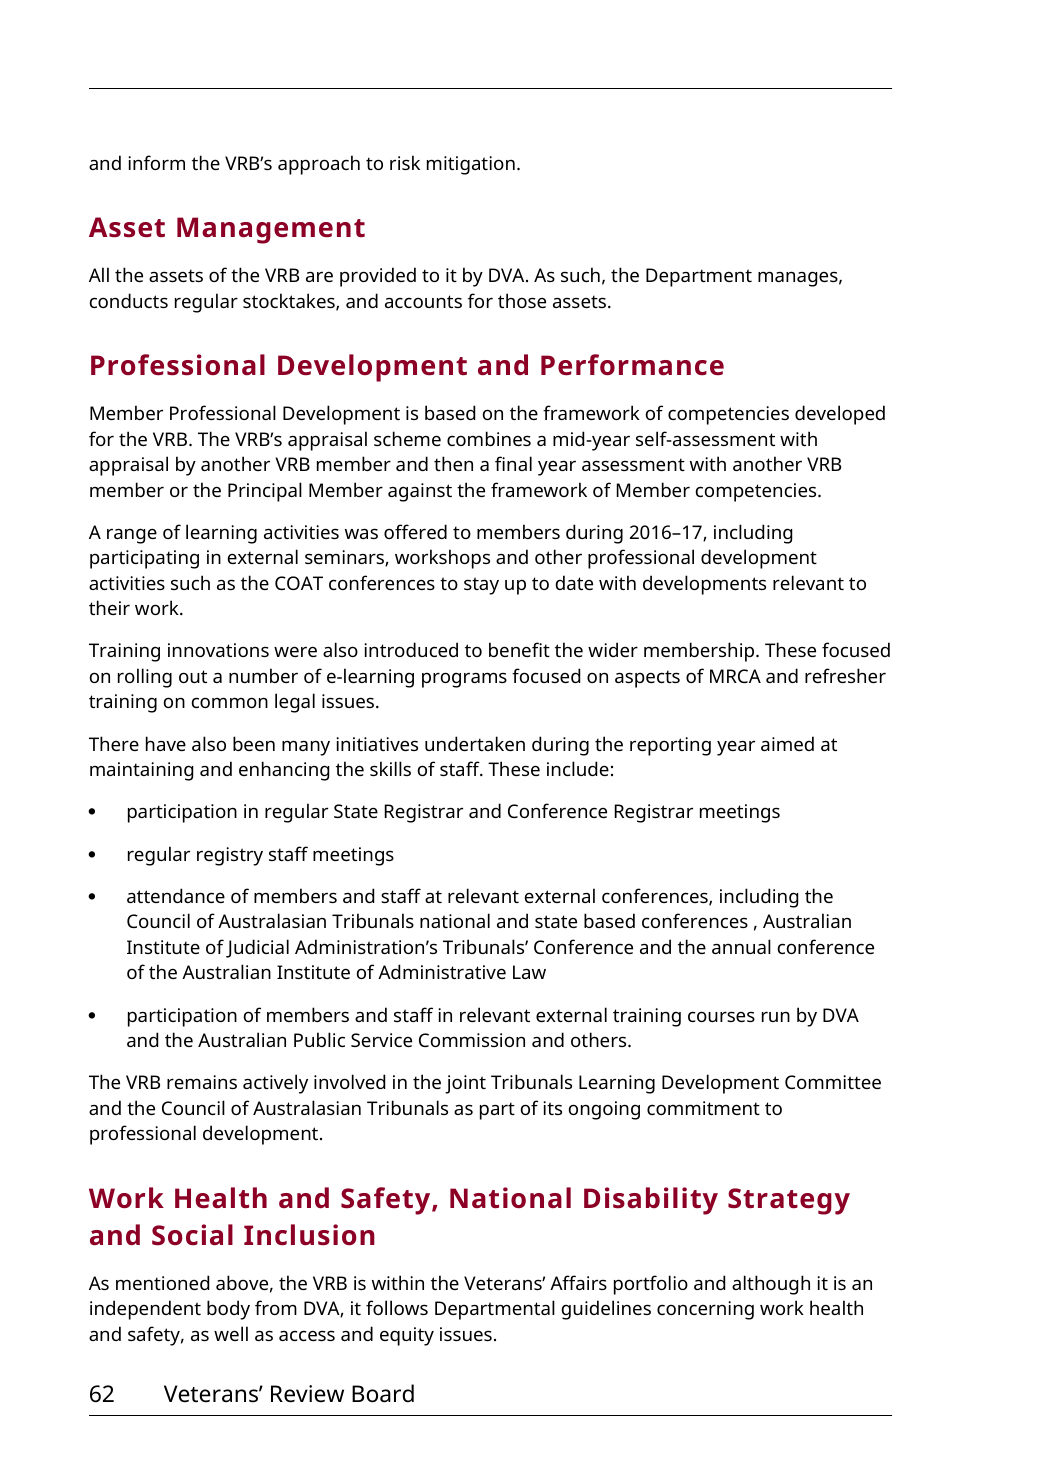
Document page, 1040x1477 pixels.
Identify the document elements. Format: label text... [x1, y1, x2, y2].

text All the assets of the VRB are provided to it by DVA. As such, the Department manages, conducts regular stocktakes, and accounts for those assets. [88, 262, 892, 313]
text As mentioned above, the VRB is within the Veterans’ Affairs portfolio and although it is an independent body from DVA, it follows Departmental guidelines concerning work health and safety, as well as access and equity issues. [88, 1270, 892, 1346]
text The VRB remains actively involved in the joint Tribunals Learning Development Committee and the Council of Australasian Tribunals as part of its ongoing commitment to professional development. [88, 1069, 892, 1146]
subtitle Professional Development and Performance [88, 347, 892, 384]
text A range of learning activities was offered to members during 2016–17, including participating in external seminars, workshops and other professional development activities such as the COAT conferences to stay up to date with developments relevant to their work. [88, 519, 892, 621]
text Training innovations were also introduced to benefit the wider membership. These focused on rolling out a number of e-learning programs focused on aspects of MRCA and refresher training on common legal issues. [88, 638, 892, 714]
text participation of members and staff in relevant external training courses run by DVA and the Australian Public Service Commission and others. [88, 1002, 892, 1053]
subtitle Work Health and Safety, National Disability Strategy and Social Inclusion [88, 1179, 892, 1253]
text participation in regular State Registrar and Conference Registrar meetings [88, 799, 892, 824]
text and inform the VRB’s approach to risk mitigation. [88, 150, 892, 176]
text Member Professional Development is based on the framework of competencies developed for the VRB. The VRB’s appraisal scheme combines a mid-year self-assessment with appraisal by another VRB member and then a final year assessment with another VRB member or the Principal Member against the framework of Member competencies. [88, 400, 892, 502]
text There have also been many initiatives undertaken during the reporting year aimed at maintaining and enhancing the skills of staff. These include: [88, 731, 892, 782]
text regular registry staff meetings [88, 841, 892, 866]
text attendance of members and staff at relevant external conferences, including the Council of Australasian Tribunals national and state based conferences , Australian Institute of Judicial Administration’s Tribunals’ Conference and the annual conference of the Australian Institute of Administrative Law [88, 883, 892, 985]
subtitle Asset Management [88, 209, 892, 246]
